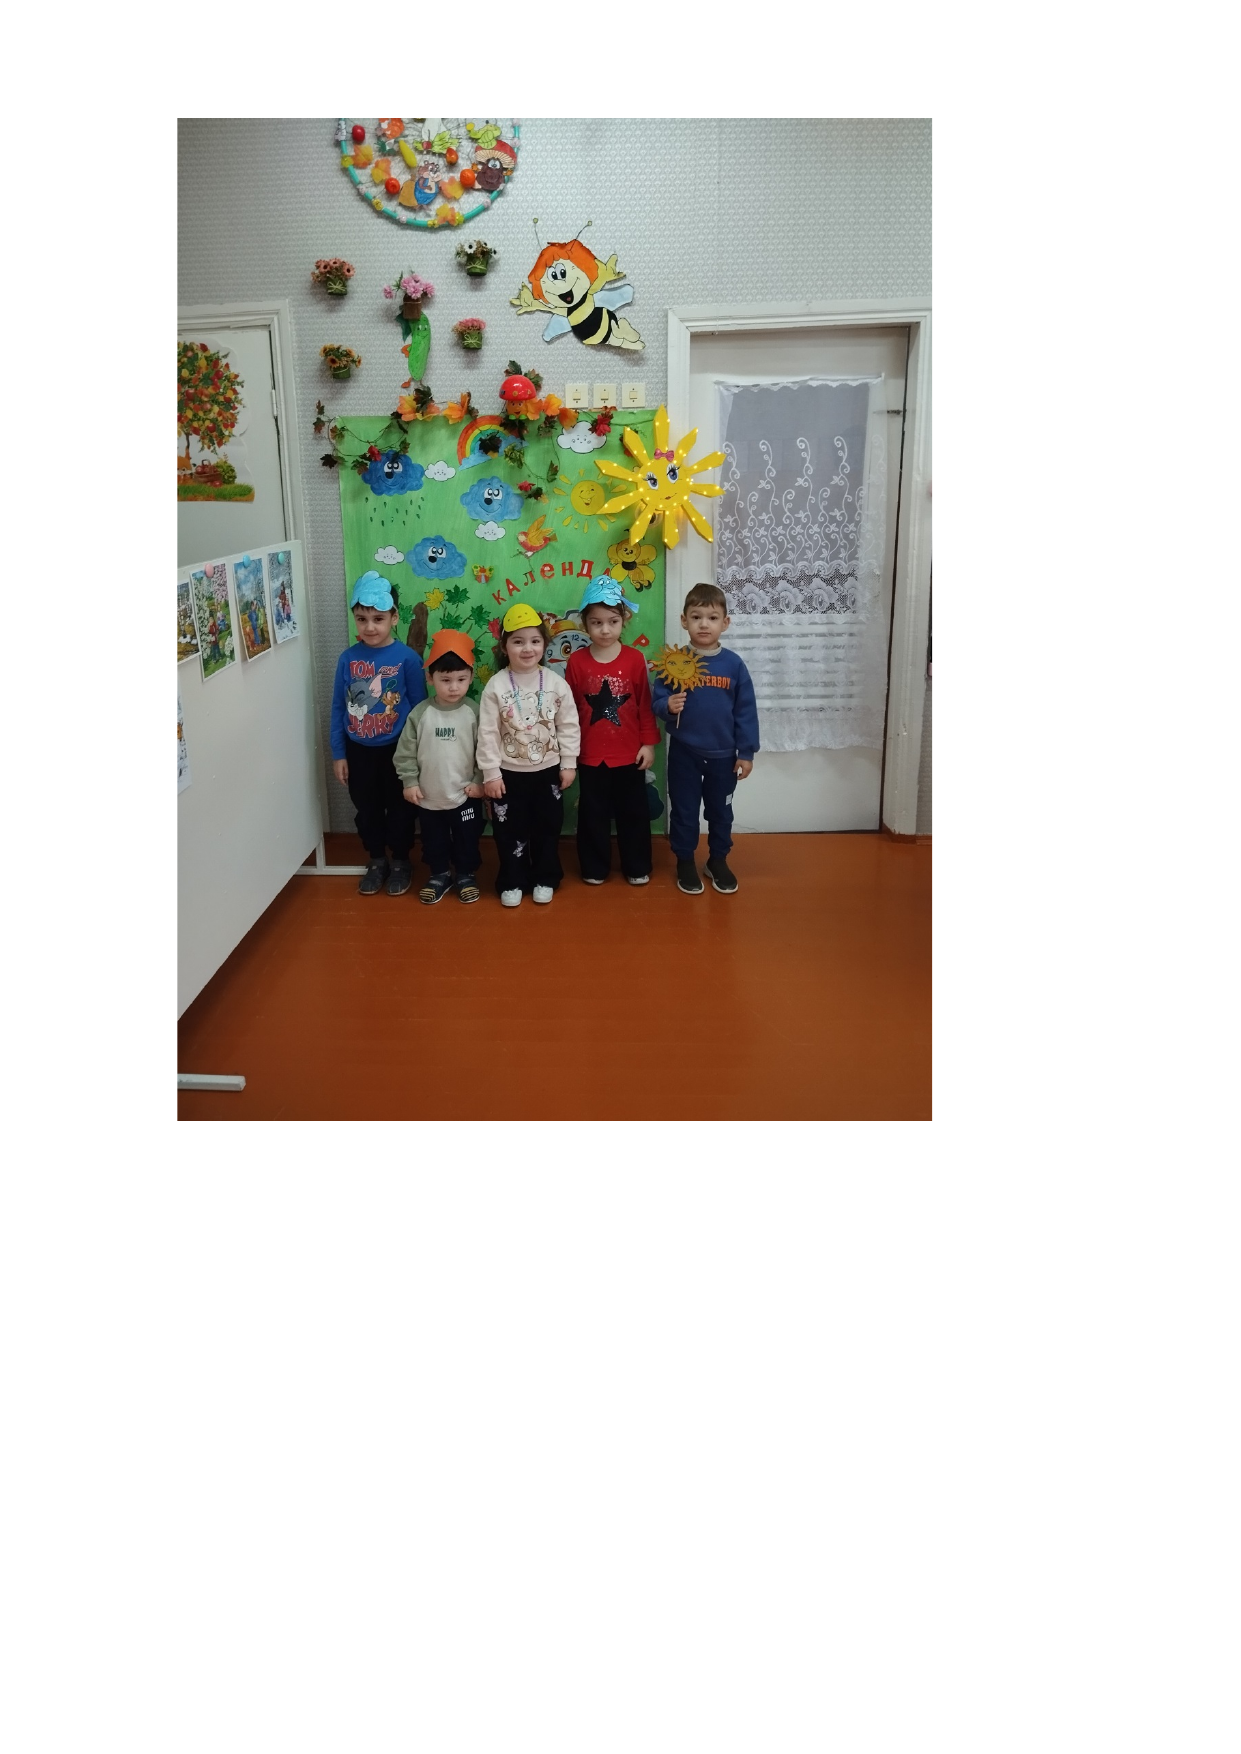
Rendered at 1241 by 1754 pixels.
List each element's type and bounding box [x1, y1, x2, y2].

picture [177, 118, 933, 1121]
